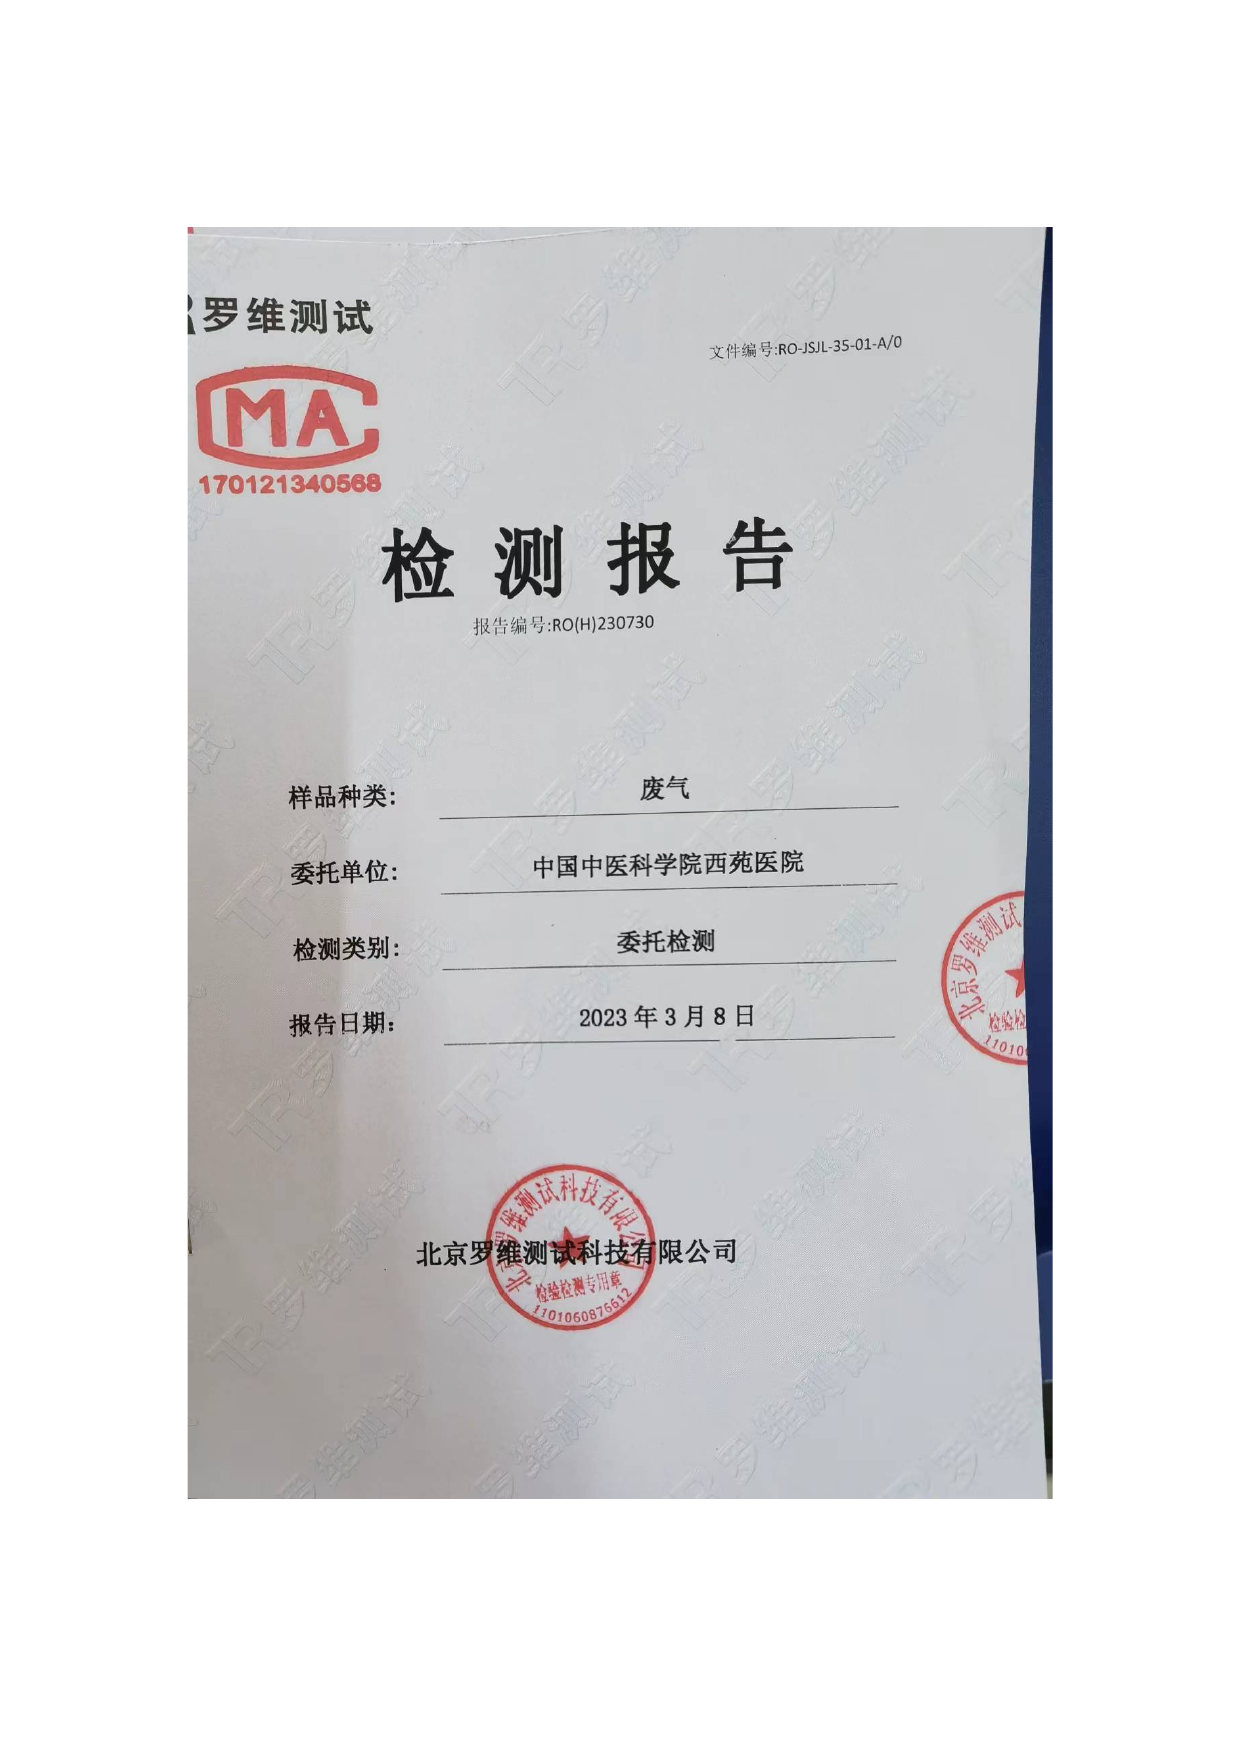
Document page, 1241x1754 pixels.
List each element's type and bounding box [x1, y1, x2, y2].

picture [187, 227, 1053, 1499]
